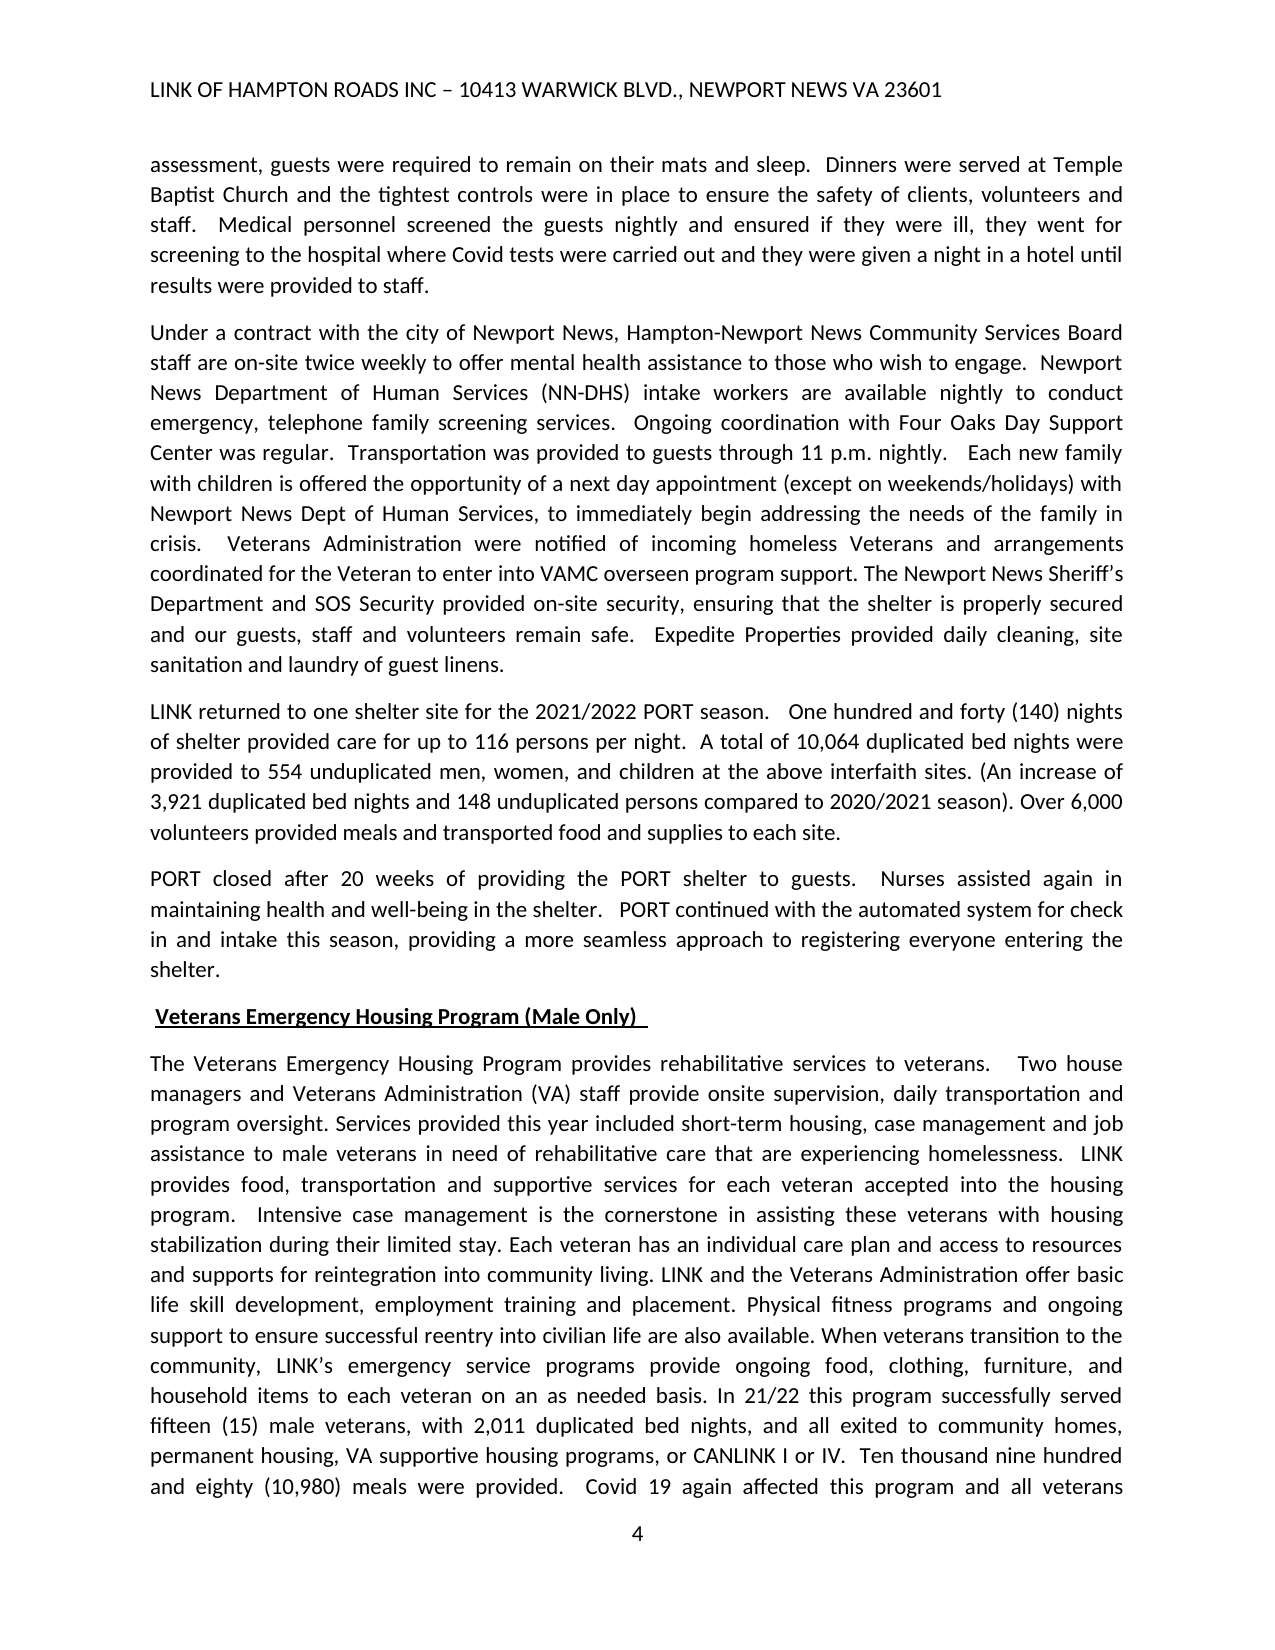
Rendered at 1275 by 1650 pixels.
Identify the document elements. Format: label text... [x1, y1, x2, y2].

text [150, 150, 1125, 299]
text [150, 1049, 1125, 1500]
text PORT closed after 20 weeks of providing the PORT shelter to guests. Nurses assisted again in maintaining health and well-being in the shelter. PORT continued with the automated system for check in and intake this season, providing a more seamless approach to registering everyone entering the shelter. [150, 864, 1125, 983]
text Under a contract with the city of Newport News, Hampton-Newport News Community Services Board staff are on-site twice weekly to offer mental health assistance to those who wish to engage. Newport News Department of Human Services (NN-DHS) intake workers are available nightly to conduct emergency, telephone family screening services. Ongoing coordination with Four Oaks Day Support Center was regular. Transportation was provided to guests through 11 p.m. nightly. Each new family with children is offered the opportunity of a next day appointment (except on weekends/holidays) with Newport News Dept of Human Services, to immediately begin addressing the needs of the family in crisis. Veterans Administration were notified of incoming homeless Veterans and arrangements coordinated for the Veteran to enter into VAMC overseen program support. The Newport News Sheriff’s Department and SOS Security provided on-site security, ensuring that the shelter is properly secured and our guests, staff and volunteers remain safe. Expedite Properties provided daily cleaning, site sanitation and laundry of guest linens. [150, 318, 1125, 678]
text LINK returned to one shelter site for the 2021/2022 PORT season. One hundred and forty (140) nights of shelter provided care for up to 116 persons per night. A total of 10,064 duplicated bed nights were provided to 554 unduplicated men, women, and children at the above interfaith sites. (An increase of 3,921 duplicated bed nights and 148 unduplicated persons compared to 2020/2021 season). Over 6,000 volunteers provided meals and transported food and supplies to each site. [150, 697, 1125, 846]
text Veterans Emergency Housing Program (Male Only) [150, 1002, 1125, 1030]
